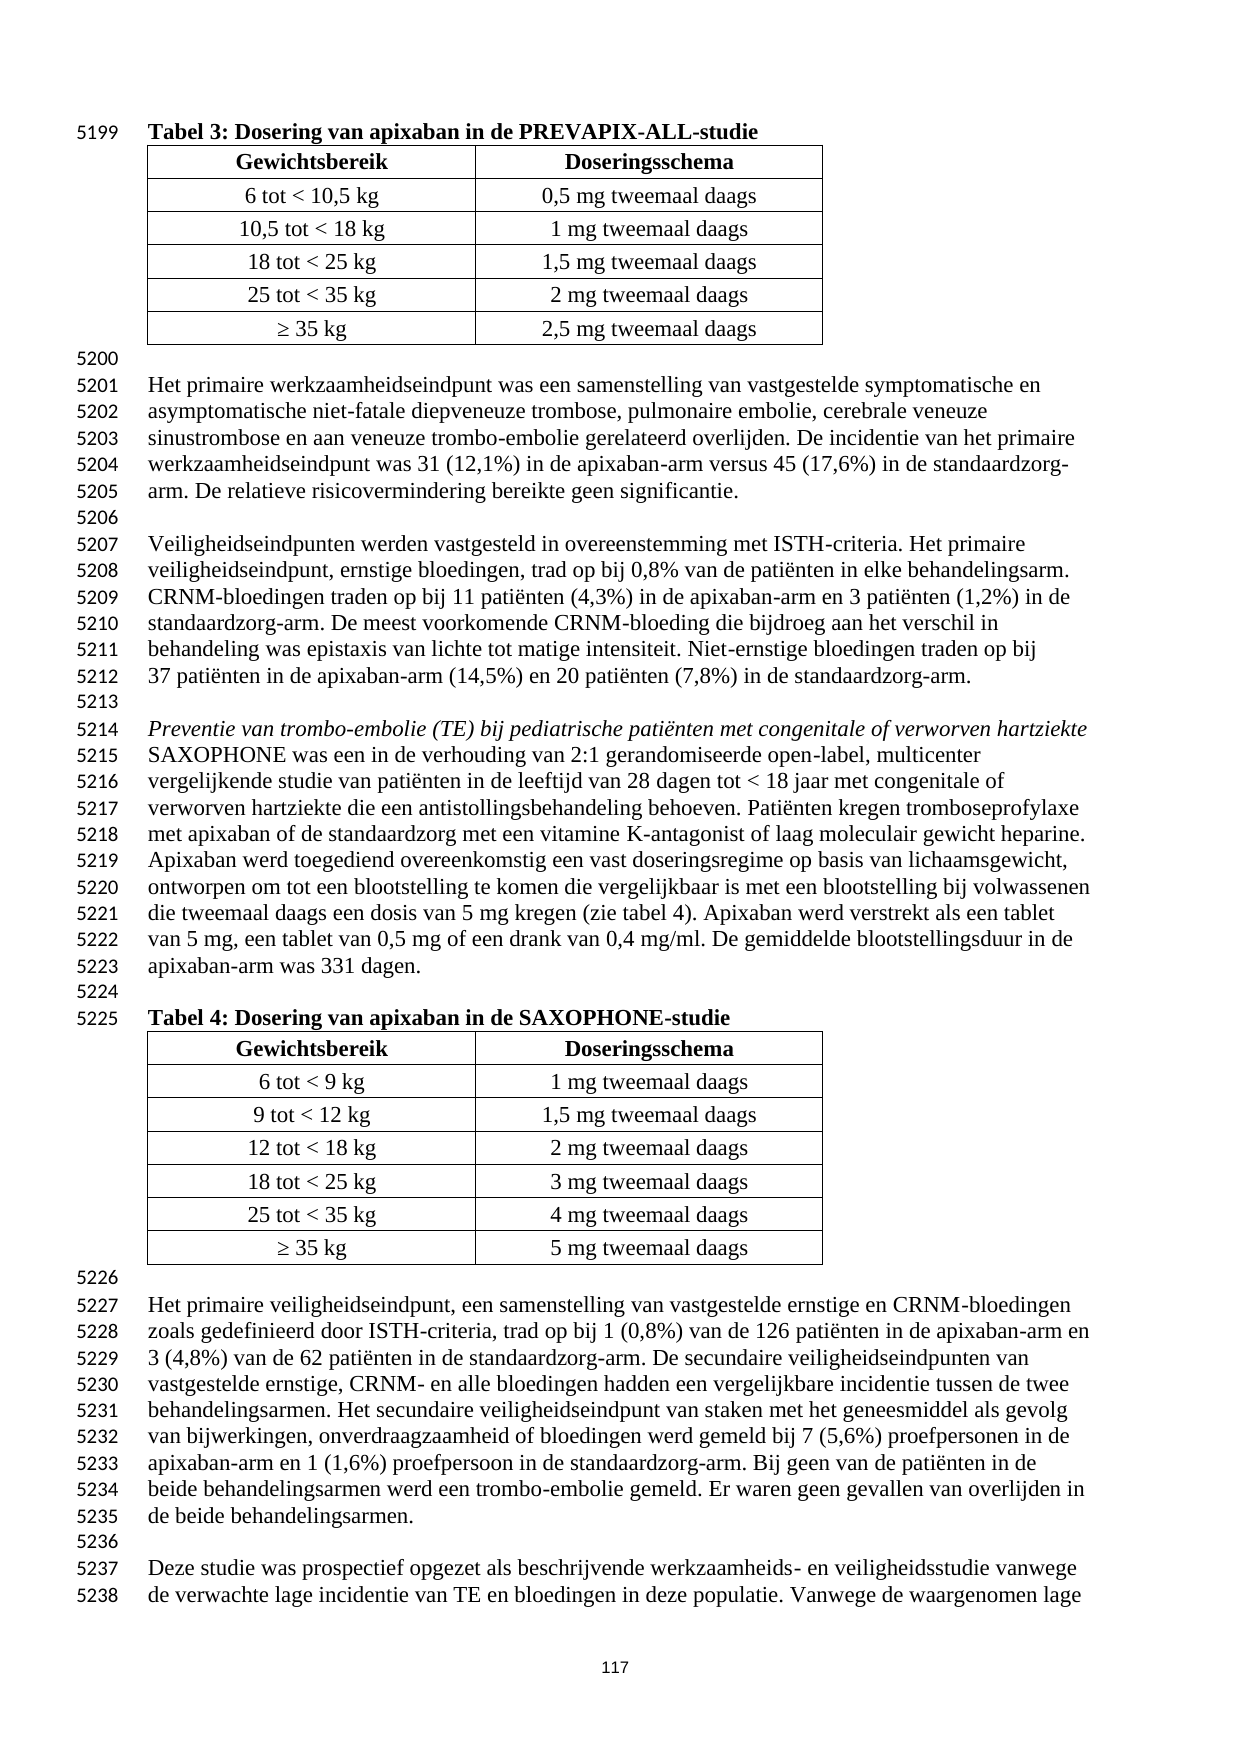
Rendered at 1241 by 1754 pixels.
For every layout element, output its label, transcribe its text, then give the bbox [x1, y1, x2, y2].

text Het primaire veiligheidseindpunt, een samenstelling van vastgestelde ernstige en CRNM-bloedingen zoals gedefinieerd door ISTH-criteria, trad op bij 1 (0,8%) van de 126 patiënten in de apixaban-arm en 3 (4,8%) van de 62 patiënten in de standaardzorg-arm. De secundaire veiligheidseindpunten van vastgestelde ernstige, CRNM- en alle bloedingen hadden een vergelijkbare incidentie tussen de twee behandelingsarmen. Het secundaire veiligheidseindpunt van staken met het geneesmiddel als gevolg van bijwerkingen, onverdraagzaamheid of bloedingen werd gemeld bij 7 (5,6%) proefpersonen in de apixaban-arm en 1 (1,6%) proefpersoon in de standaardzorg-arm. Bij geen van de patiënten in de beide behandelingsarmen werd een trombo-embolie gemeld. Er waren geen gevallen van overlijden in de beide behandelingsarmen. [148, 1291, 1092, 1528]
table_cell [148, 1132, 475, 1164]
text Het primaire werkzaamheidseindpunt was een samenstelling van vastgestelde symptomatische en asymptomatische niet-fatale diepveneuze trombose, pulmonaire embolie, cerebrale veneuze sinustrombose en aan veneuze trombo-embolie gerelateerd overlijden. De incidentie van het primaire werkzaamheidseindpunt was 31 (12,1%) in de apixaban-arm versus 45 (17,6%) in de standaardzorg-arm. De relatieve risicovermindering bereikte geen significantie. [148, 371, 1092, 503]
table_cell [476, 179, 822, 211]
text Tabel 4: Dosering van apixaban in de SAXOPHONE-studie [148, 1004, 1092, 1031]
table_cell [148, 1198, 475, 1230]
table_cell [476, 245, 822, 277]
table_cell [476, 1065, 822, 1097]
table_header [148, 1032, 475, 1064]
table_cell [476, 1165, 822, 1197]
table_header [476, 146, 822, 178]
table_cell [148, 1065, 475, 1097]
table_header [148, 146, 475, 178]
text SAXOPHONE was een in de verhouding van 2:1 gerandomiseerde open-label, multicenter vergelijkende studie van patiënten in de leeftijd van 28 dagen tot < 18 jaar met congenitale of verworven hartziekte die een antistollingsbehandeling behoeven. Patiënten kregen tromboseprofylaxe met apixaban of de standaardzorg met een vitamine K-antagonist of laag moleculair gewicht heparine. Apixaban werd toegediend overeenkomstig een vast doseringsregime op basis van lichaamsgewicht, ontworpen om tot een blootstelling te komen die vergelijkbaar is met een blootstelling bij volwassenen die tweemaal daags een dosis van 5 mg kregen (zie tabel 4). Apixaban werd verstrekt als een tablet van 5 mg, een tablet van 0,5 mg of een drank van 0,4 mg/ml. De gemiddelde blootstellingsduur in de apixaban-arm was 331 dagen. [148, 741, 1092, 978]
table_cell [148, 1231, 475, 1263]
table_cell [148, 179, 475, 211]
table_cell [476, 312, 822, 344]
text Tabel 3: Dosering van apixaban in de PREVAPIX-ALL-studie [148, 118, 1092, 144]
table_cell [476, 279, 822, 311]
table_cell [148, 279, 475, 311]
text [148, 1554, 1092, 1607]
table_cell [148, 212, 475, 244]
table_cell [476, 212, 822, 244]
subtitle Preventie van trombo-embolie (TE) bij pediatrische patiënten met congenitale of verworven hartziekte [148, 714, 1092, 741]
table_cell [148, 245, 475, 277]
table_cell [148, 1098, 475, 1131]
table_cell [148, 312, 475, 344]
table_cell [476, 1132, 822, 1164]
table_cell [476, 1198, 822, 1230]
text Veiligheidseindpunten werden vastgesteld in overeenstemming met ISTH-criteria. Het primaire veiligheidseindpunt, ernstige bloedingen, trad op bij 0,8% van de patiënten in elke behandelingsarm. CRNM-bloedingen traden op bij 11 patiënten (4,3%) in de apixaban-arm en 3 patiënten (1,2%) in de standaardzorg-arm. De meest voorkomende CRNM-bloeding die bijdroeg aan het verschil in behandeling was epistaxis van lichte tot matige intensiteit. Niet-ernstige bloedingen traden op bij 37 patiënten in de apixaban-arm (14,5%) en 20 patiënten (7,8%) in de standaardzorg-arm. [148, 530, 1092, 688]
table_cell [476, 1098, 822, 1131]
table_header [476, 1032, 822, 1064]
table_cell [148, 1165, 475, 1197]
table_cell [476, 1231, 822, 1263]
